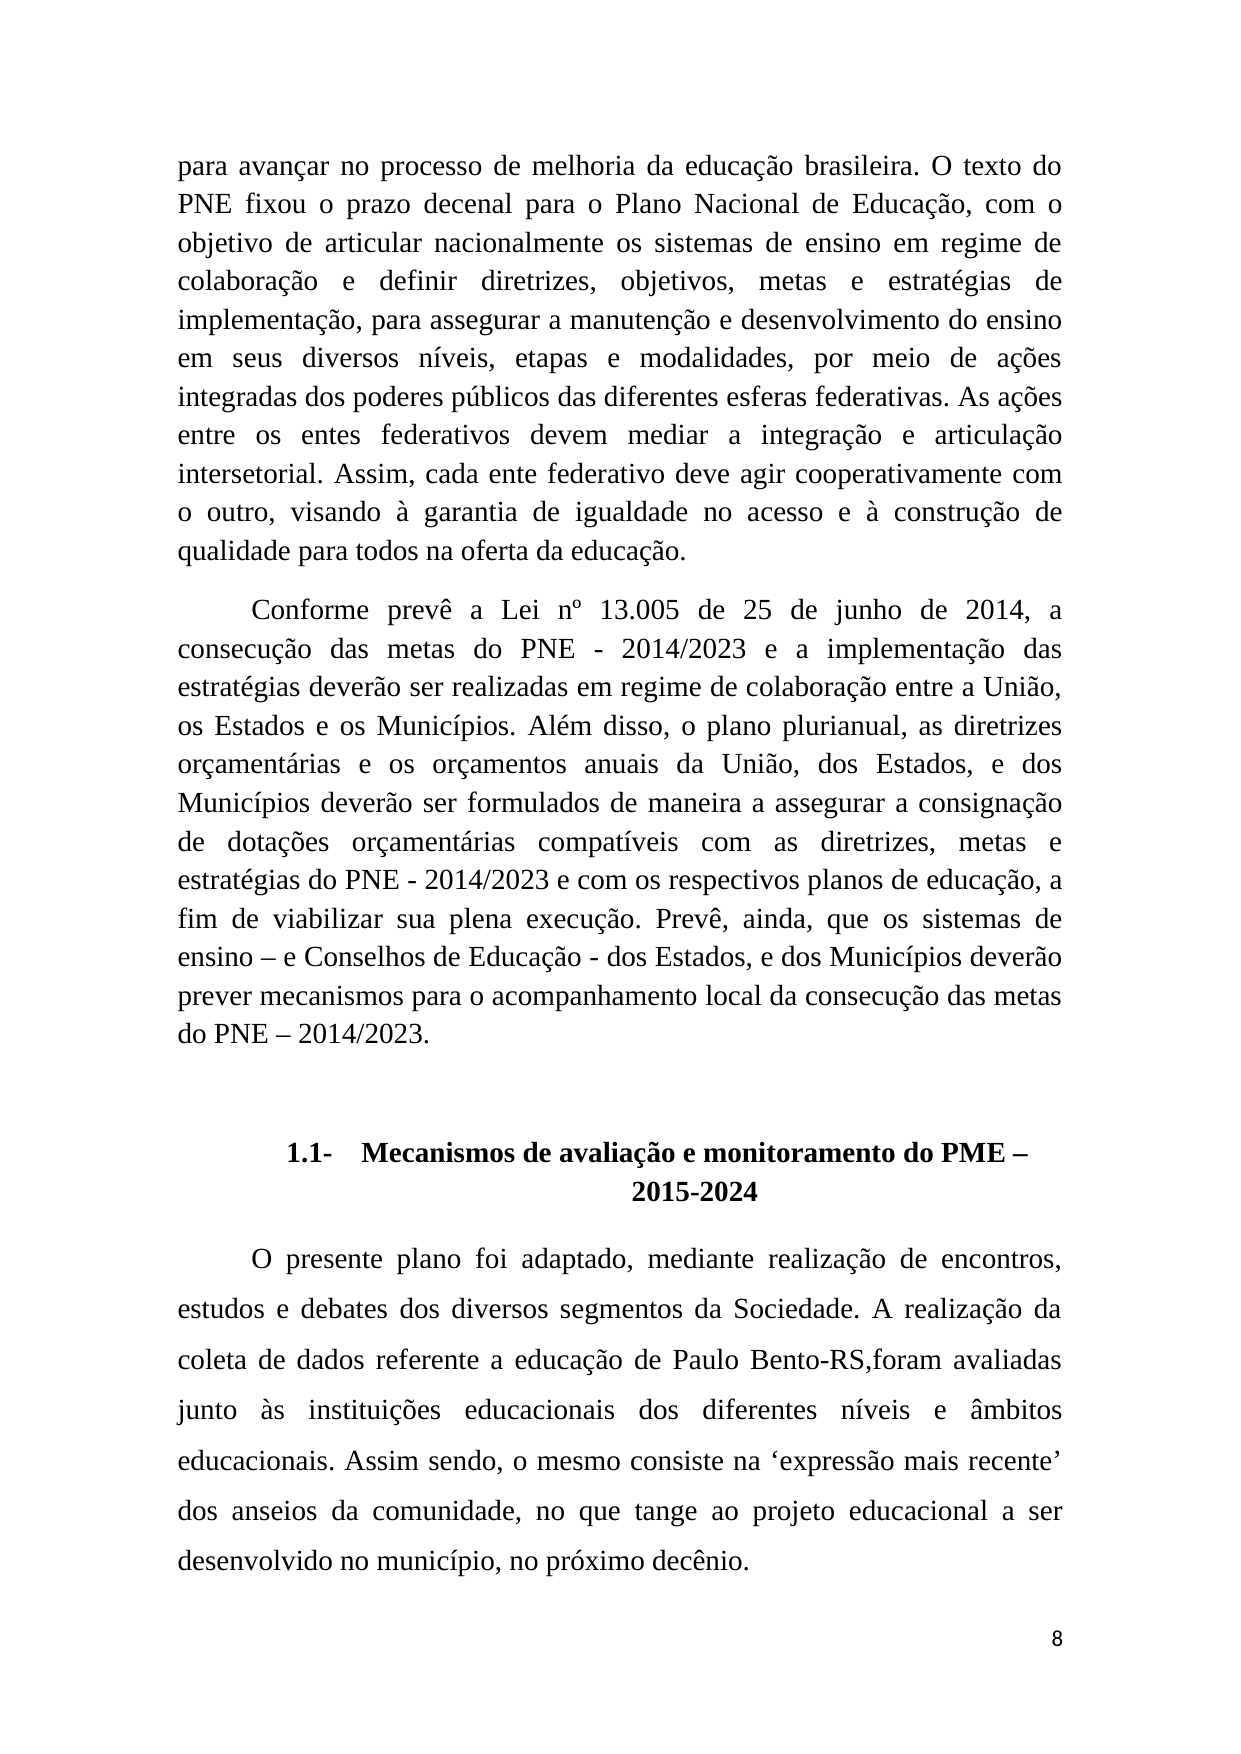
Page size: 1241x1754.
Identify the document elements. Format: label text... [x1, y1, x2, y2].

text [177, 148, 1063, 567]
text Conforme prevê a Lei nº 13.005 de 25 de junho de 2014, a consecução das metas do PNE - 2014/2023 e a implementação das estratégias deverão ser realizadas em regime de colaboração entre a União, os Estados e os Municípios. Além disso, o plano plurianual, as diretrizes orçamentárias e os orçamentos anuais da União, dos Estados, e dos Municípios deverão ser formulados de maneira a assegurar a consignação de dotações orçamentárias compatíveis com as diretrizes, metas e estratégias do PNE - 2014/2023 e com os respectivos planos de educação, a fim de viabilizar sua plena execução. Prevê, ainda, que os sistemas de ensino – e Conselhos de Educação - dos Estados, e dos Municípios deverão prever mecanismos para o acompanhamento local da consecução das metas do PNE – 2014/2023. [177, 592, 1063, 1050]
text O presente plano foi adaptado, mediante realização de encontros, estudos e debates dos diversos segmentos da Sociedade. A realização da coleta de dados referente a educação de Paulo Bento-RS,foram avaliadas junto às instituições educacionais dos diferentes níveis e âmbitos educacionais. Assim sendo, o mesmo consiste na ‘expressão mais recente’ dos anseios da comunidade, no que tange ao projeto educacional a ser desenvolvido no município, no próximo decênio. [177, 1241, 1063, 1577]
list Mecanismos de avaliação e monitoramento do PME – 2015-2024 [251, 1135, 1063, 1207]
